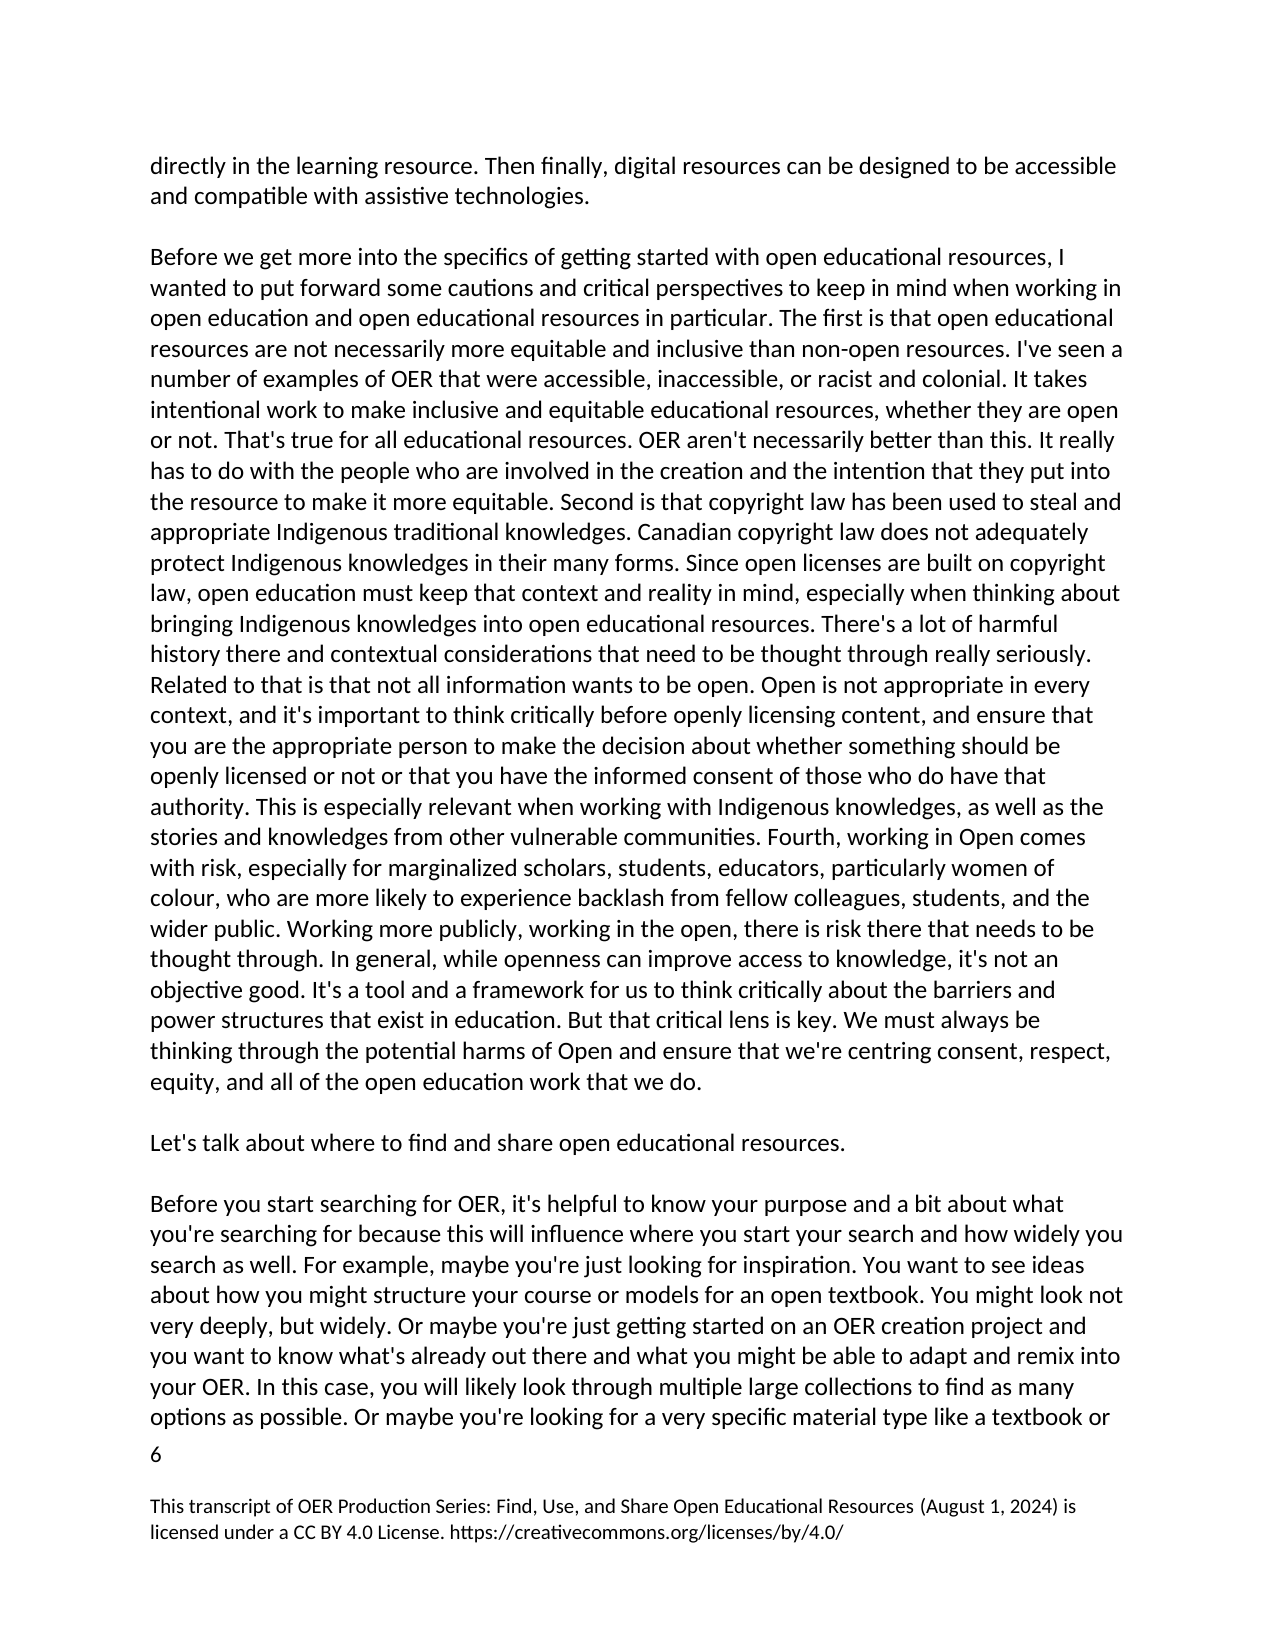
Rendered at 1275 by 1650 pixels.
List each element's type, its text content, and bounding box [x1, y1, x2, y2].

text Let's talk about where to find and share open educational resources. [150, 1127, 1125, 1157]
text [150, 1188, 1125, 1432]
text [150, 150, 1125, 211]
text Before we get more into the specifics of getting started with open educational resources, I wanted to put forward some cautions and critical perspectives to keep in mind when working in open education and open educational resources in particular. The first is that open educational resources are not necessarily more equitable and inclusive than non-open resources. I've seen a number of examples of OER that were accessible, inaccessible, or racist and colonial. It takes intentional work to make inclusive and equitable educational resources, whether they are open or not. That's true for all educational resources. OER aren't necessarily better than this. It really has to do with the people who are involved in the creation and the intention that they put into the resource to make it more equitable. Second is that copyright law has been used to steal and appropriate Indigenous traditional knowledges. Canadian copyright law does not adequately protect Indigenous knowledges in their many forms. Since open licenses are built on copyright law, open education must keep that context and reality in mind, especially when thinking about bringing Indigenous knowledges into open educational resources. There's a lot of harmful history there and contextual considerations that need to be thought through really seriously. Related to that is that not all information wants to be open. Open is not appropriate in every context, and it's important to think critically before openly licensing content, and ensure that you are the appropriate person to make the decision about whether something should be openly licensed or not or that you have the informed consent of those who do have that authority. This is especially relevant when working with Indigenous knowledges, as well as the stories and knowledges from other vulnerable communities. Fourth, working in Open comes with risk, especially for marginalized scholars, students, educators, particularly women of colour, who are more likely to experience backlash from fellow colleagues, students, and the wider public. Working more publicly, working in the open, there is risk there that needs to be thought through. In general, while openness can improve access to knowledge, it's not an objective good. It's a tool and a framework for us to think critically about the barriers and power structures that exist in education. But that critical lens is key. We must always be thinking through the potential harms of Open and ensure that we're centring consent, respect, equity, and all of the open education work that we do. [150, 242, 1125, 1096]
